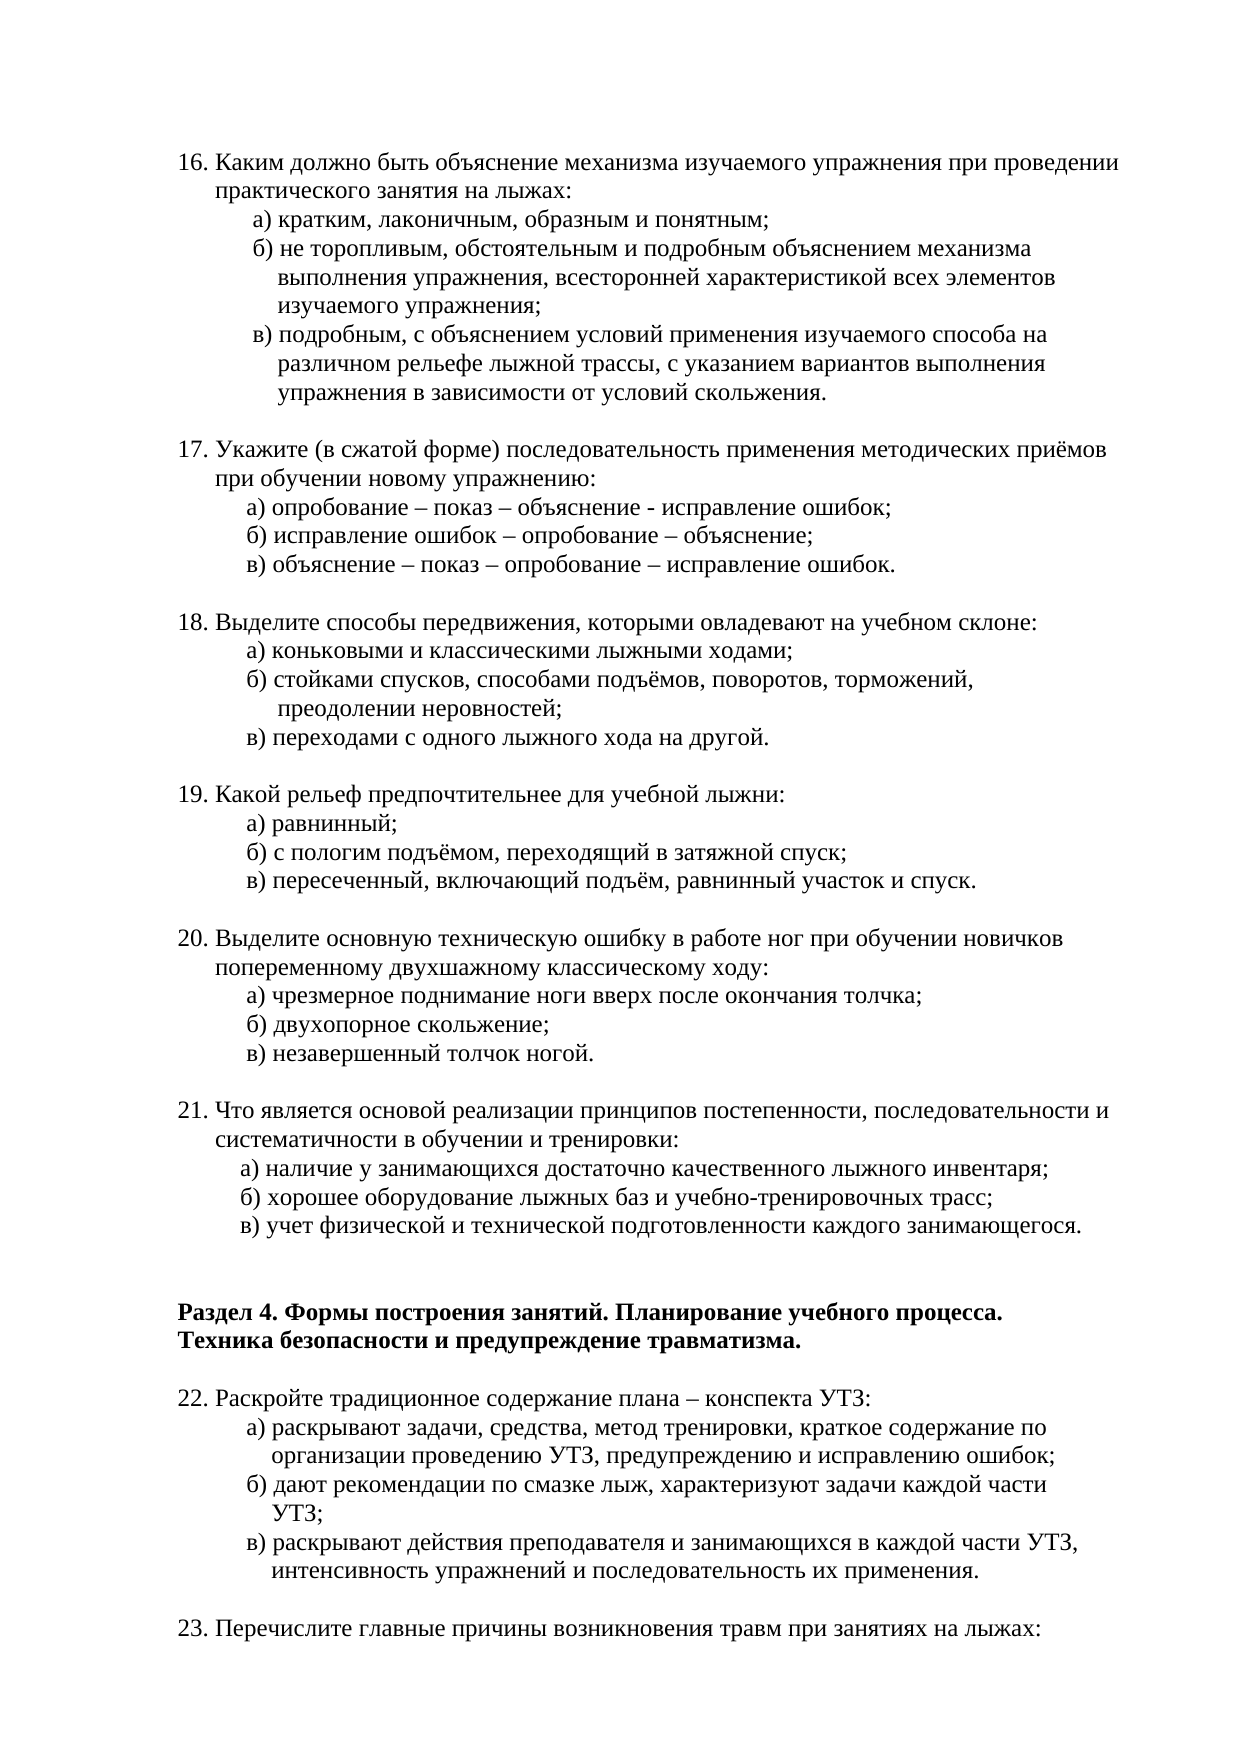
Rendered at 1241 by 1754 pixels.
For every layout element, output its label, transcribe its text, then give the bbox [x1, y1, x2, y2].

text преодолении неровностей; [177, 693, 1122, 722]
text Техника безопасности и предупреждение травматизма. [177, 1326, 1122, 1354]
text а) раскрывают задачи, средства, метод тренировки, краткое содержание по [177, 1412, 1122, 1441]
text а) чрезмерное поднимание ноги вверх после окончания толчка; [177, 981, 1122, 1009]
text практического занятия на лыжах: [177, 176, 1122, 204]
text 18. Выделите способы передвижения, которыми овладевают на учебном склоне: [177, 607, 1122, 636]
text 23. Перечислите главные причины возникновения травм при занятиях на лыжах: [177, 1613, 1122, 1642]
text в) учет физической и технической подготовленности каждого занимающегося. [177, 1211, 1122, 1239]
text 21. Что является основой реализации принципов постепенности, последовательности и [177, 1096, 1122, 1124]
text в) переходами с одного лыжного хода на другой. [177, 722, 1122, 751]
text 19. Какой рельеф предпочтительнее для учебной лыжни: [177, 779, 1122, 808]
text а) равнинный; [177, 808, 1122, 837]
text в) объяснение – показ – опробование – исправление ошибок. [177, 549, 1122, 578]
text а) опробование – показ – объяснение - исправление ошибок; [177, 492, 1122, 521]
text 17. Укажите (в сжатой форме) последовательность применения методических приёмов [177, 434, 1122, 463]
text систематичности в обучении и тренировки: [177, 1124, 1122, 1153]
text а) кратким, лаконичным, образным и понятным; [177, 204, 1122, 233]
text изучаемого упражнения; [177, 291, 1122, 319]
text 22. Раскройте традиционное содержание плана – конспекта УТЗ: [177, 1383, 1122, 1412]
text б) хорошее оборудование лыжных баз и учебно-тренировочных трасс; [177, 1182, 1122, 1211]
text попеременному двухшажному классическому ходу: [177, 952, 1122, 981]
text при обучении новому упражнению: [177, 463, 1122, 492]
text в) подробным, с объяснением условий применения изучаемого способа на [177, 319, 1122, 348]
text б) исправление ошибок – опробование – объяснение; [177, 521, 1122, 549]
text 20. Выделите основную техническую ошибку в работе ног при обучении новичков [177, 923, 1122, 952]
text организации проведению УТЗ, предупреждению и исправлению ошибок; [177, 1441, 1122, 1469]
text различном рельефе лыжной трассы, с указанием вариантов выполнения [177, 348, 1122, 377]
text в) пересеченный, включающий подъём, равнинный участок и спуск. [177, 866, 1122, 894]
text 16. Каким должно быть объяснение механизма изучаемого упражнения при проведении [177, 147, 1122, 176]
text б) с пологим подъёмом, переходящий в затяжной спуск; [177, 837, 1122, 866]
text б) двухопорное скольжение; [177, 1009, 1122, 1038]
text а) наличие у занимающихся достаточно качественного лыжного инвентаря; [177, 1153, 1122, 1182]
text УТЗ; [177, 1498, 1122, 1527]
text а) коньковыми и классическими лыжными ходами; [177, 636, 1122, 664]
text Раздел 4. Формы построения занятий. Планирование учебного процесса. [177, 1297, 1122, 1326]
text б) дают рекомендации по смазке лыж, характеризуют задачи каждой части [177, 1469, 1122, 1498]
text упражнения в зависимости от условий скольжения. [177, 377, 1122, 406]
text в) раскрывают действия преподавателя и занимающихся в каждой части УТЗ, [177, 1527, 1122, 1556]
text интенсивность упражнений и последовательность их применения. [177, 1556, 1122, 1584]
text в) незавершенный толчок ногой. [177, 1038, 1122, 1067]
text б) стойками спусков, способами подъёмов, поворотов, торможений, [177, 664, 1122, 693]
text выполнения упражнения, всесторонней характеристикой всех элементов [177, 262, 1122, 291]
text б) не торопливым, обстоятельным и подробным объяснением механизма [177, 233, 1122, 262]
